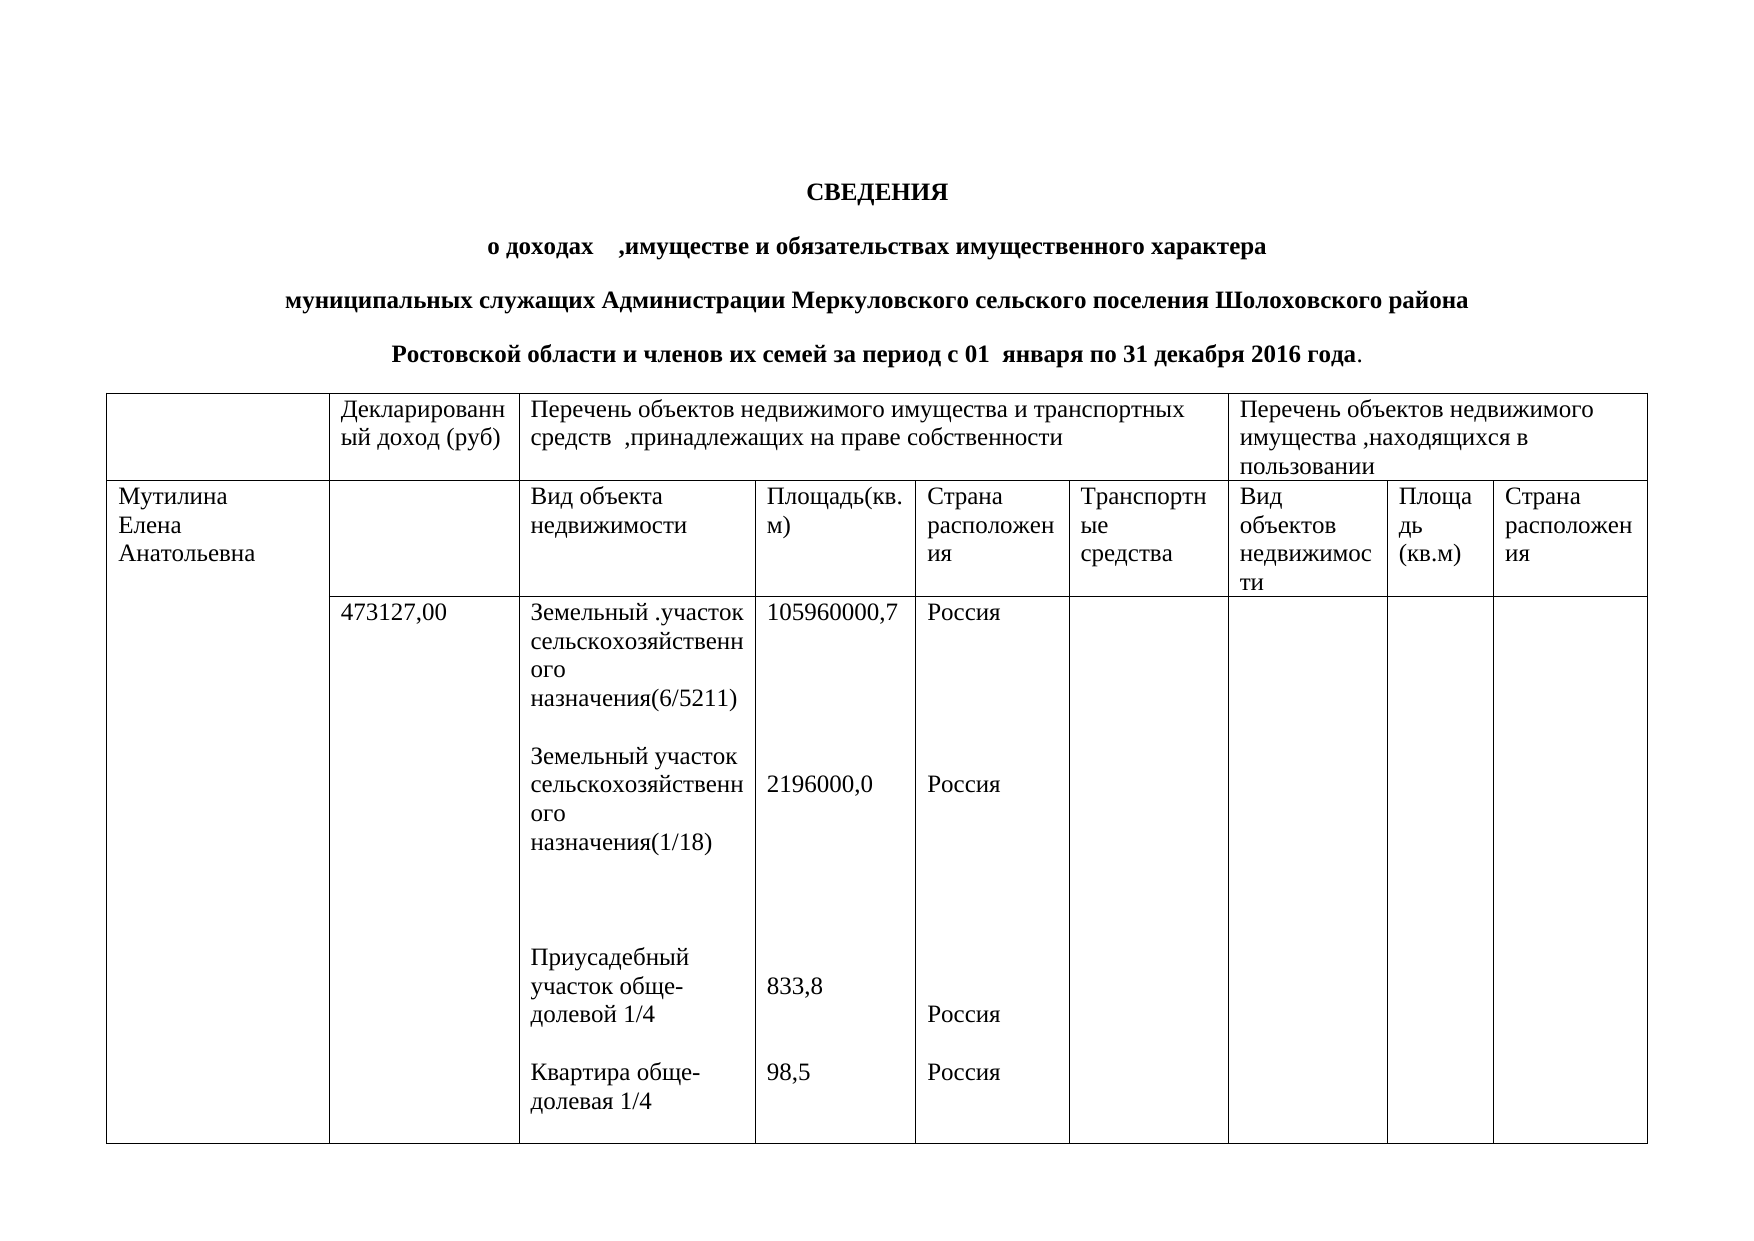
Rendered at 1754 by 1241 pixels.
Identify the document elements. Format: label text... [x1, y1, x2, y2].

table_header Перечень объектов недвижимого имущества ,находящихся в пользовании [1229, 394, 1647, 480]
table_cell Площадь(кв.м) [756, 481, 915, 596]
table_header Декларированный доход (руб) [330, 394, 519, 480]
table_cell Страна расположения [916, 481, 1069, 596]
text о доходах ,имуществе и обязательствах имущественного характера [118, 231, 1636, 260]
table_cell [1070, 597, 1228, 1143]
table_cell 105960000,7 2196000,0 833,8 98,5 [756, 597, 915, 1143]
table_cell [1229, 597, 1387, 1143]
table_cell [1388, 597, 1493, 1143]
text муниципальных служащих Администрации Меркуловского сельского поселения Шолоховского района [118, 285, 1636, 314]
table_cell Вид объектов недвижимости [1229, 481, 1387, 596]
table_cell Вид объекта недвижимости [520, 481, 755, 596]
table_cell 473127,00 [330, 597, 519, 1143]
table_cell Площадь (кв.м) [1388, 481, 1493, 596]
table_cell Страна расположения [1494, 481, 1647, 596]
table_cell Россия Россия Россия Россия [916, 597, 1069, 1143]
table_header [107, 394, 329, 480]
table_cell Мутилина Елена Анатольевна [107, 481, 329, 1143]
table_cell Земельный .участок сельскохозяйственного назначения(6/5211) Земельный участок сельскохозяйственного назначения(1/18) Приусадебный участок обще-долевой 1/4 Квартира обще-долевая 1/4 [520, 597, 755, 1143]
table_cell [1494, 597, 1647, 1143]
table_header Перечень объектов недвижимого имущества и транспортных средств ,принадлежащих на праве собственности [520, 394, 1228, 480]
table_cell Транспортные средства [1070, 481, 1228, 596]
text СВЕДЕНИЯ [118, 177, 1636, 206]
text Ростовской области и членов их семей за период с 01 января по 31 декабря 2016 года. [118, 339, 1636, 367]
table_cell [330, 481, 519, 596]
